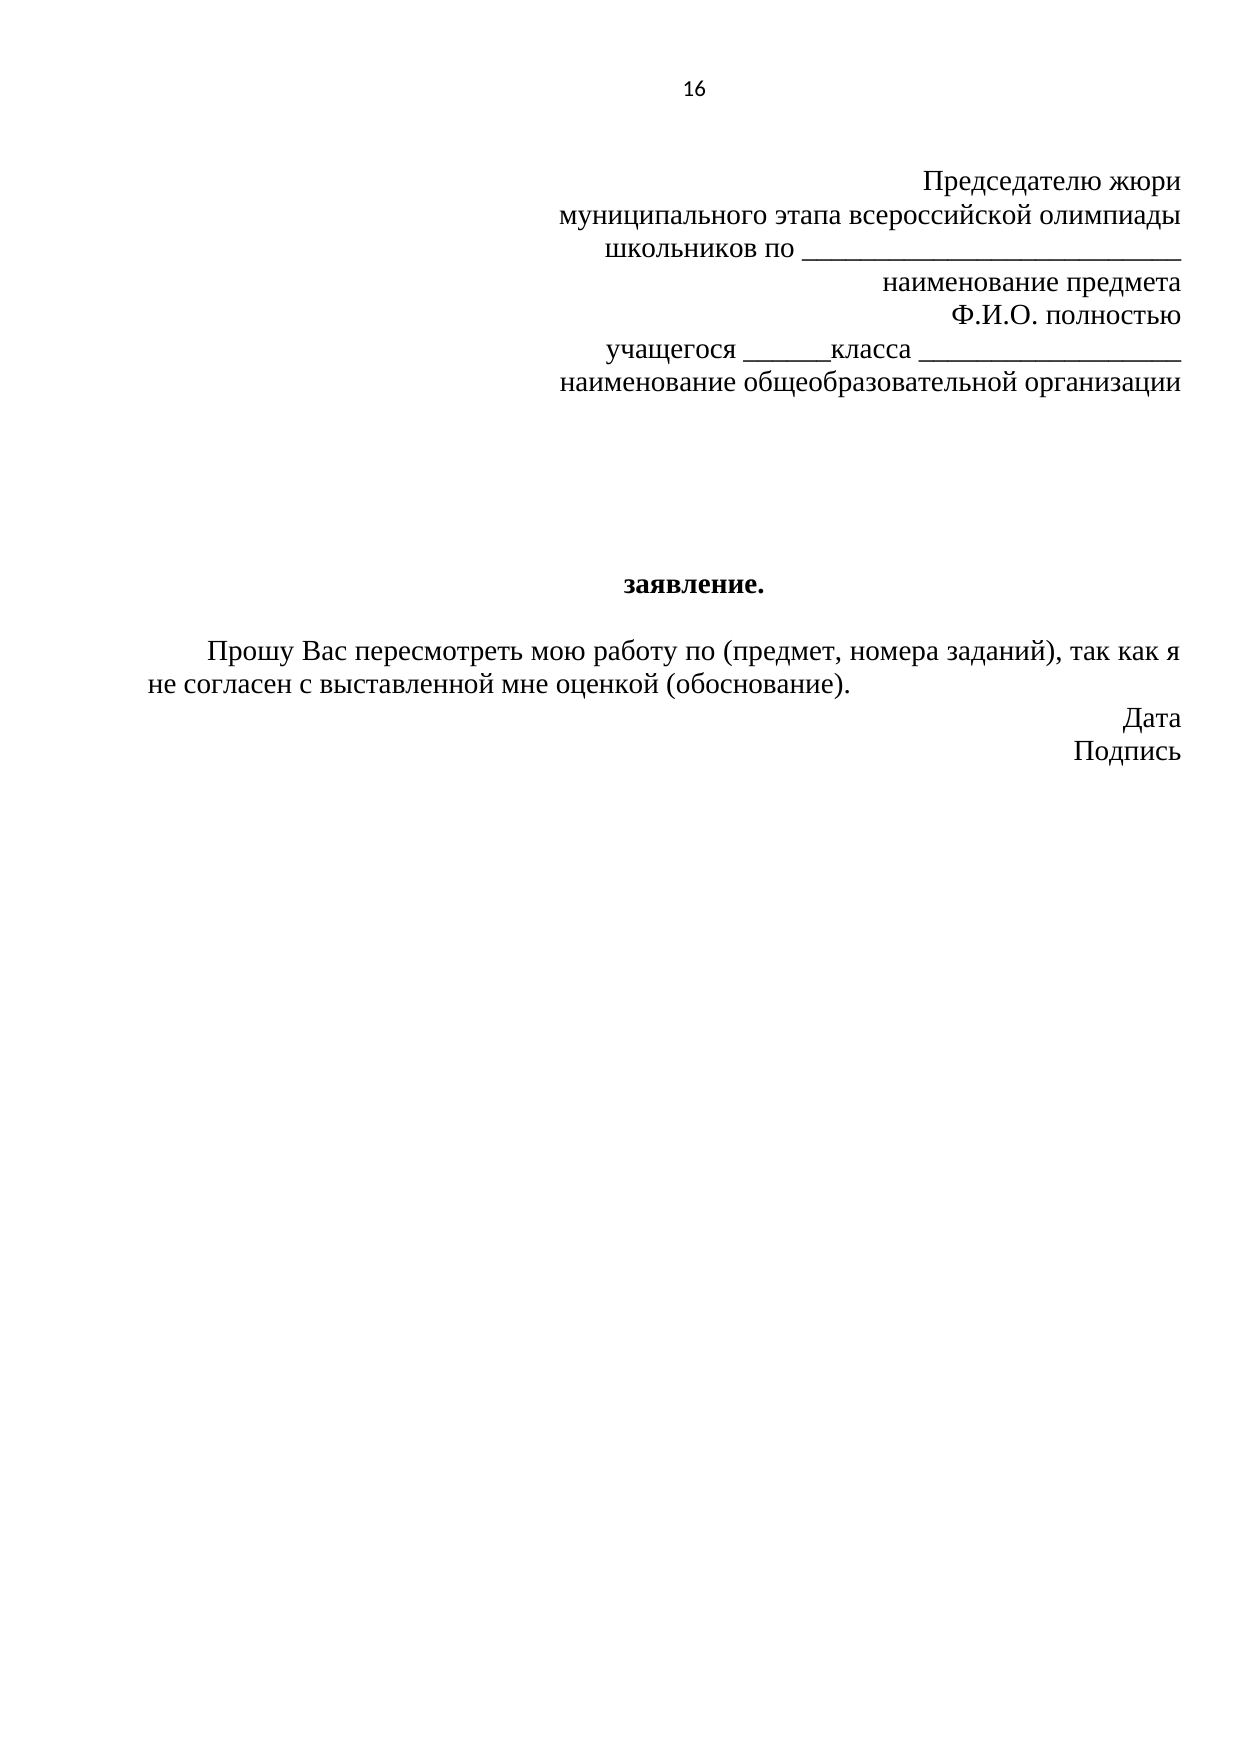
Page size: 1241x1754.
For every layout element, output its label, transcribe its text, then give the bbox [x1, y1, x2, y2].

text наименование общеобразовательной организации [148, 364, 1181, 398]
text Дата [148, 700, 1181, 733]
text Подпись [148, 733, 1181, 767]
text Прошу Вас пересмотреть мою работу по (предмет, номера заданий), так как я не согласен с выставленной мне оценкой (обоснование). [148, 633, 1181, 700]
text учащегося ______класса __________________ [148, 331, 1181, 364]
text муниципального этапа всероссийской олимпиады [148, 197, 1181, 230]
text школьников по __________________________ [148, 230, 1181, 264]
text Ф.И.О. полностью [148, 297, 1181, 331]
text заявление. [148, 566, 1181, 599]
text Председателю жюри [148, 163, 1181, 197]
text наименование предмета [148, 264, 1181, 297]
